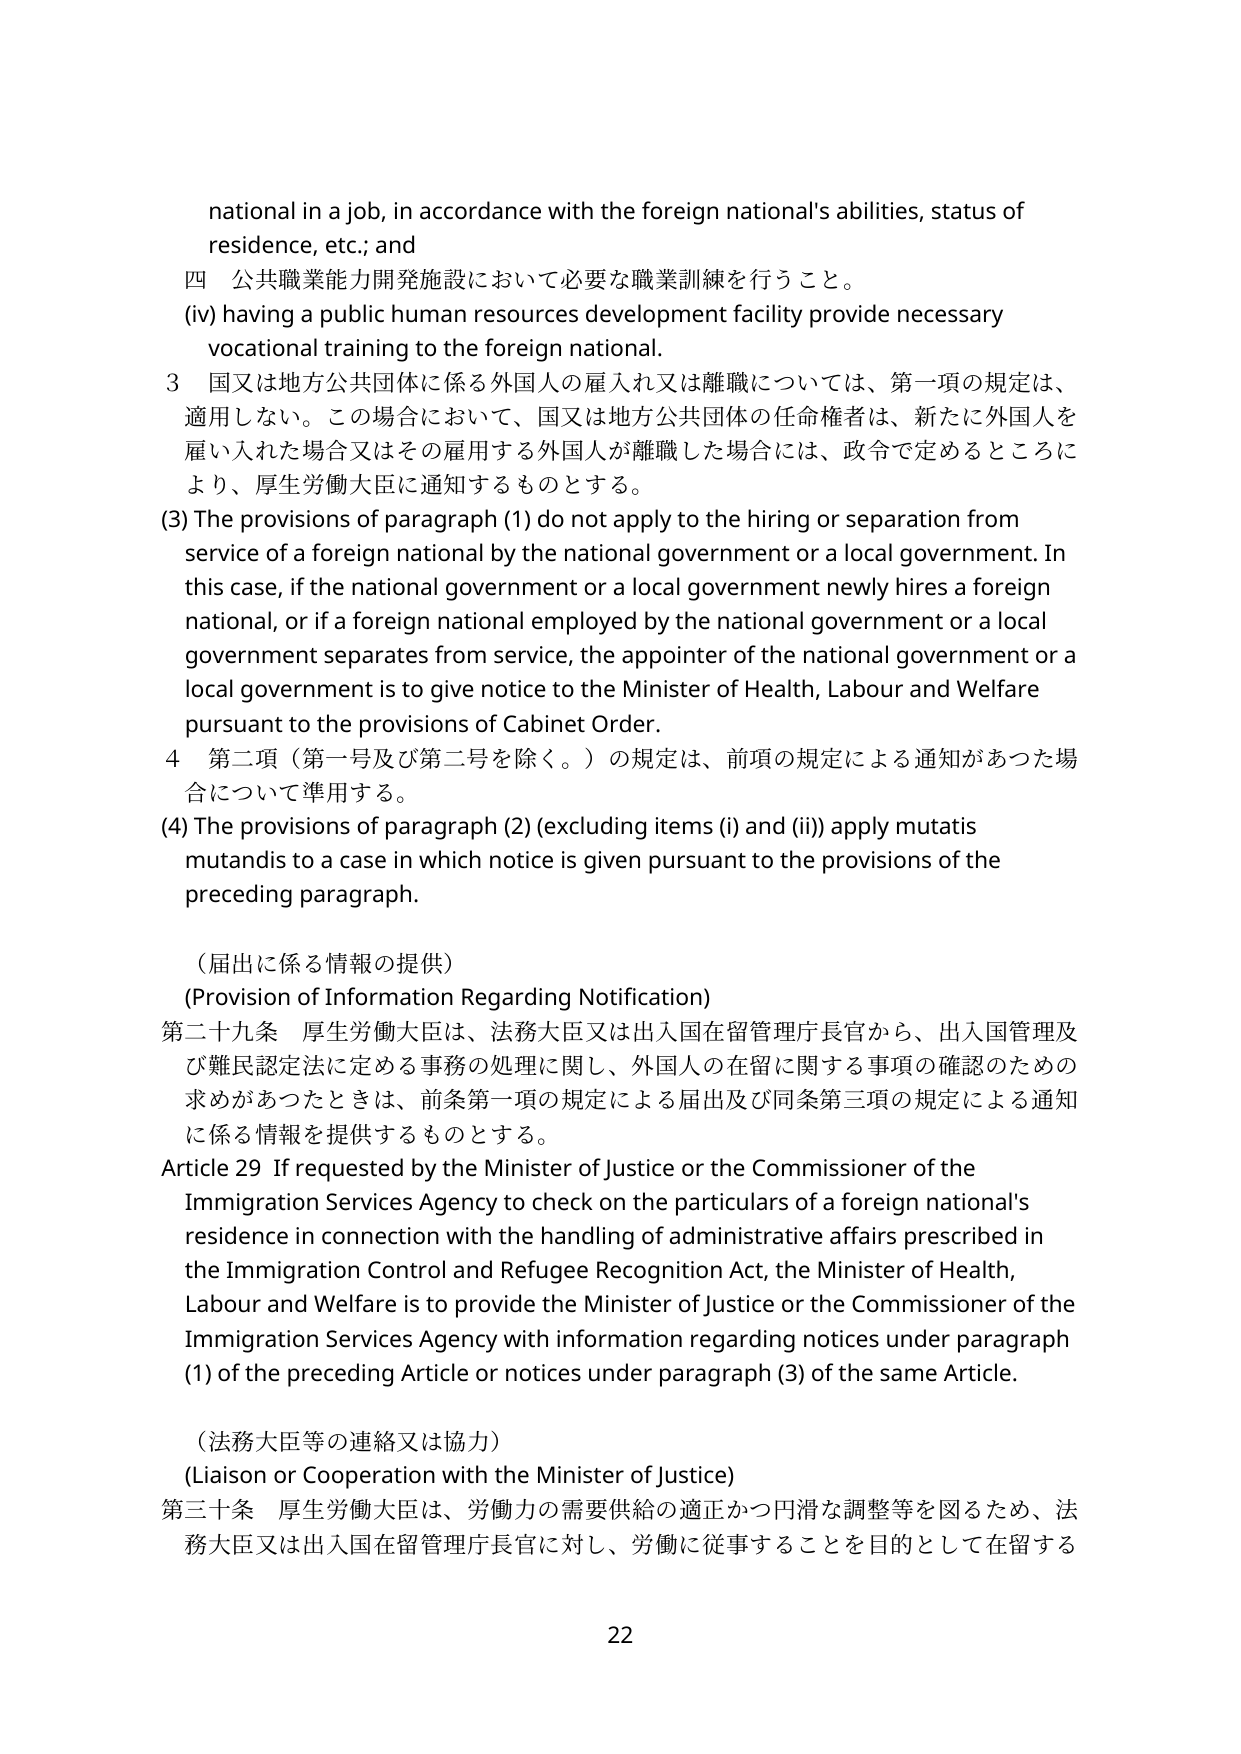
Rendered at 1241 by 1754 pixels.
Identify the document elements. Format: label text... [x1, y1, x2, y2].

text Article 29 If requested by the Minister of Justice or the Commissioner of the Immigration Services Agency to check on the particulars of a foreign national's residence in connection with the handling of administrative affairs prescribed in the Immigration Control and Refugee Recognition Act, the Minister of Health, Labour and Welfare is to provide the Minister of Justice or the Commissioner of the Immigration Services Agency with information regarding notices under paragraph (1) of the preceding Article or notices under paragraph (3) of the same Article. [161, 1150, 1079, 1389]
text （届出に係る情報の提供） [184, 945, 1079, 979]
text （法務大臣等の連絡又は協力） [184, 1424, 1079, 1458]
text ４ 第二項（第一号及び第二号を除く。）の規定は、前項の規定による通知があつた場合について準用する。 [161, 740, 1079, 809]
text (Provision of Information Regarding Notification) [184, 979, 1079, 1014]
text 四 公共職業能力開発施設において必要な職業訓練を行うこと。 [184, 262, 1079, 296]
text ３ 国又は地方公共団体に係る外国人の雇入れ又は離職については、第一項の規定は、適用しない。この場合において、国又は地方公共団体の任命権者は、新たに外国人を雇い入れた場合又はその雇用する外国人が離職した場合には、政令で定めるところにより、厚生労働大臣に通知するものとする。 [161, 364, 1079, 501]
text (4) The provisions of paragraph (2) (excluding items (i) and (ii)) apply mutatis mutandis to a case in which notice is given pursuant to the provisions of the preceding paragraph. [161, 809, 1079, 911]
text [184, 194, 1079, 262]
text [161, 1492, 1079, 1560]
text (3) The provisions of paragraph (1) do not apply to the hiring or separation from service of a foreign national by the national government or a local government. In this case, if the national government or a local government newly hires a foreign national, or if a foreign national employed by the national government or a local government separates from service, the appointer of the national government or a local government is to give notice to the Minister of Health, Labour and Welfare pursuant to the provisions of Cabinet Order. [161, 501, 1079, 740]
text 第二十九条 厚生労働大臣は、法務大臣又は出入国在留管理庁長官から、出入国管理及び難民認定法に定める事務の処理に関し、外国人の在留に関する事項の確認のための求めがあつたときは、前条第一項の規定による届出及び同条第三項の規定による通知に係る情報を提供するものとする。 [161, 1014, 1079, 1150]
text (Liaison or Cooperation with the Minister of Justice) [184, 1458, 1079, 1492]
text (iv) having a public human resources development facility provide necessary vocational training to the foreign national. [184, 296, 1079, 364]
